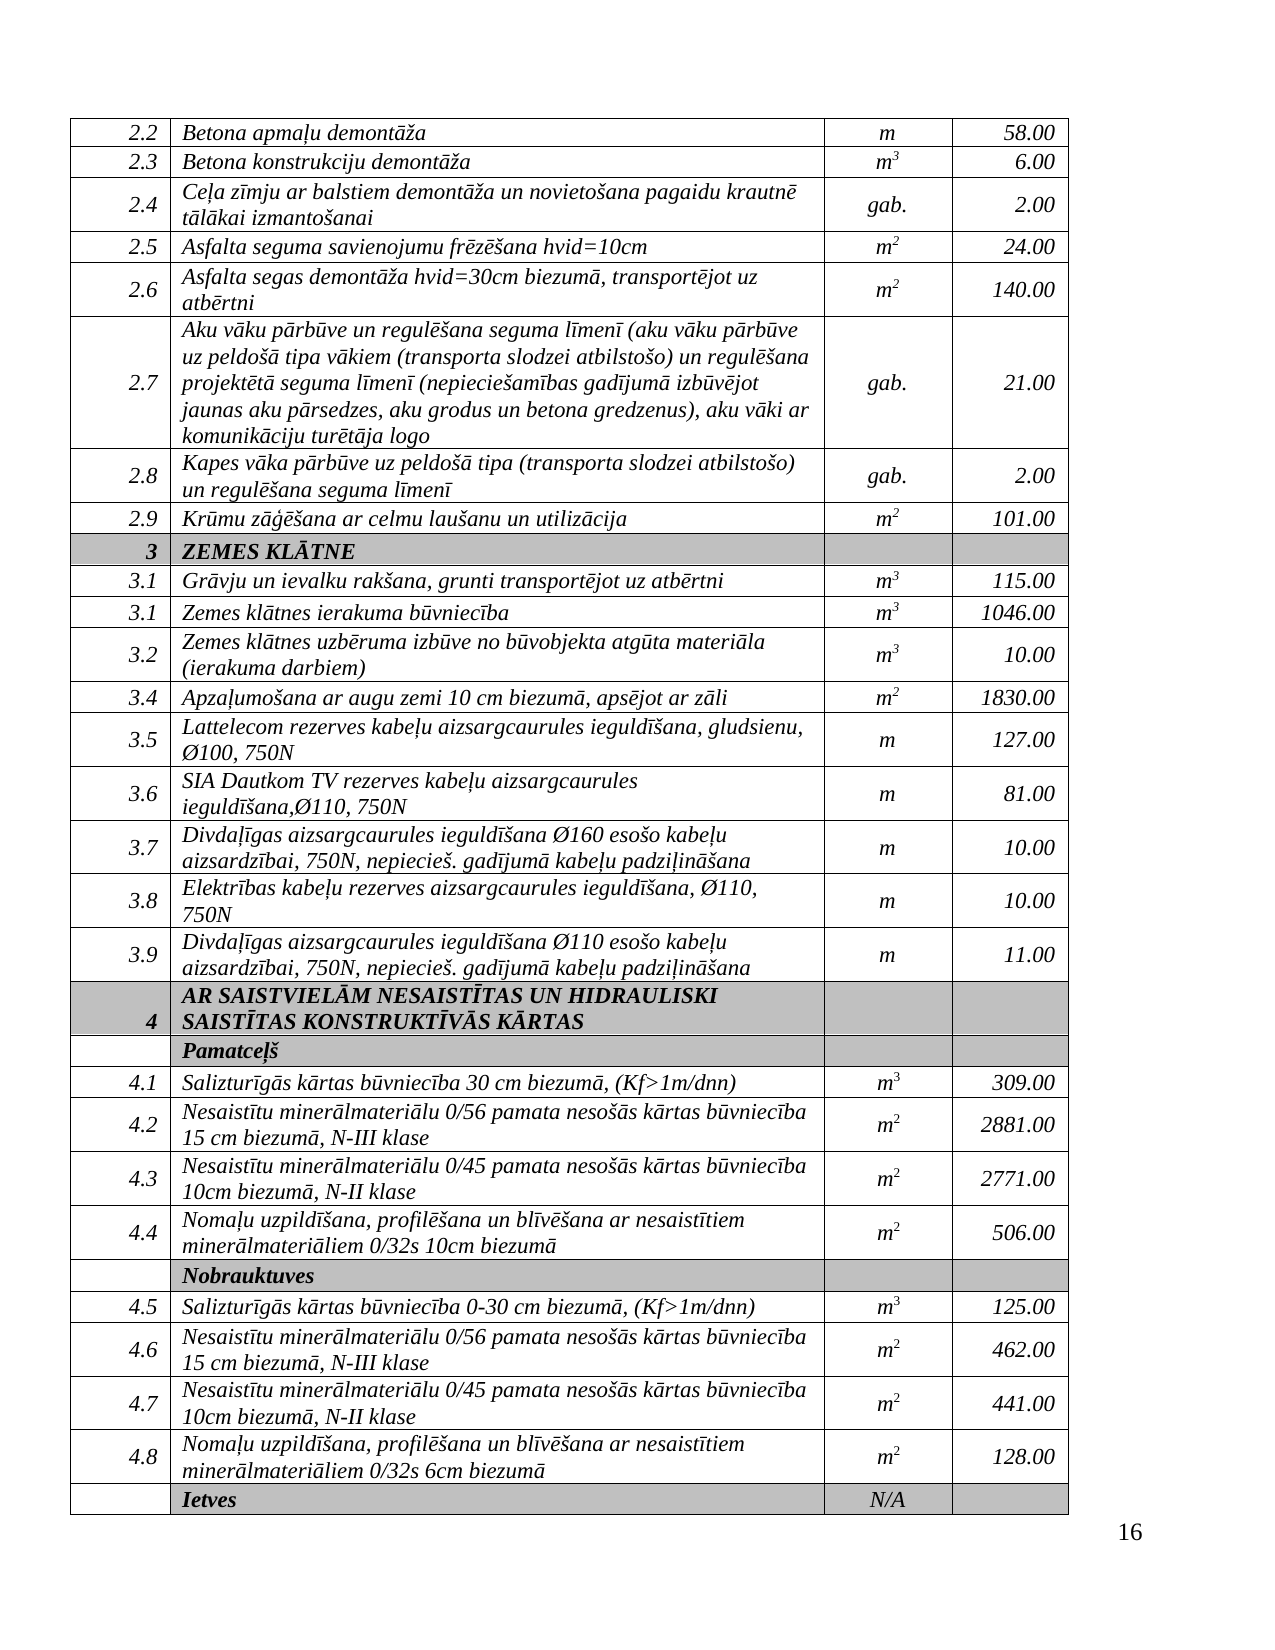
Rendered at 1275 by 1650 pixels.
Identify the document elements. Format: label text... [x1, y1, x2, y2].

table_cell m [825, 874, 952, 927]
table_cell 2.4 [71, 178, 170, 231]
table_cell Asfalta segas demontāža hvid=30cm biezumā, transportējot uz atbērtni [171, 263, 824, 316]
table_cell 2.3 [71, 147, 170, 177]
table_cell Nesaistītu minerālmateriālu 0/45 pamata nesošās kārtas būvniecība 10cm biezumā, N-II klase [171, 1152, 824, 1204]
table_cell Nobrauktuves [171, 1260, 824, 1291]
table_cell Nesaistītu minerālmateriālu 0/45 pamata nesošās kārtas būvniecība 10cm biezumā, N-II klase [171, 1377, 824, 1429]
table_cell 3.1 [71, 597, 170, 627]
table_cell [71, 1260, 170, 1291]
table_cell 1046.00 [953, 597, 1068, 627]
table_cell Grāvju un ievalku rakšana, grunti transportējot uz atbērtni [171, 566, 824, 596]
table_cell N/A [825, 1484, 952, 1514]
table_cell Salizturīgās kārtas būvniecība 0-30 cm biezumā, (Kf>1m/dnn) [171, 1292, 824, 1322]
table_cell 81.00 [953, 767, 1068, 819]
table_cell m [825, 767, 952, 819]
table_cell [825, 982, 952, 1034]
table_cell Salizturīgās kārtas būvniecība 30 cm biezumā, (Kf>1m/dnn) [171, 1067, 824, 1097]
table_cell [71, 1484, 170, 1514]
table_cell m2 [825, 682, 952, 712]
table_cell m [825, 821, 952, 873]
table_cell m3 [825, 597, 952, 627]
table_cell [825, 1036, 952, 1066]
table_cell 10.00 [953, 821, 1068, 873]
table_cell Apzaļumošana ar augu zemi 10 cm biezumā, apsējot ar zāli [171, 682, 824, 712]
table_cell m2 [825, 1430, 952, 1483]
table_cell 4.5 [71, 1292, 170, 1322]
table_cell Zemes klātnes ierakuma būvniecība [171, 597, 824, 627]
table_cell [953, 1260, 1068, 1291]
table_cell gab. [825, 449, 952, 502]
table_cell Krūmu zāģēšana ar celmu laušanu un utilizācija [171, 503, 824, 533]
table_cell m3 [825, 1067, 952, 1097]
table_cell 4.6 [71, 1323, 170, 1376]
table_cell Ceļa zīmju ar balstiem demontāža un novietošana pagaidu krautnē tālākai izmantošanai [171, 178, 824, 231]
table_cell m2 [825, 503, 952, 533]
table_cell Nesaistītu minerālmateriālu 0/56 pamata nesošās kārtas būvniecība 15 cm biezumā, N-III klase [171, 1098, 824, 1151]
table_cell 125.00 [953, 1292, 1068, 1322]
table_cell 4.3 [71, 1152, 170, 1204]
table_cell m2 [825, 263, 952, 316]
table_cell Betona konstrukciju demontāža [171, 147, 824, 177]
table_cell 2.5 [71, 232, 170, 262]
table_cell m2 [825, 1098, 952, 1151]
table_cell 2881.00 [953, 1098, 1068, 1151]
table_cell Divdaļīgas aizsargcaurules ieguldīšana Ø160 esošo kabeļu aizsardzībai, 750N, nepiecieš. gadījumā kabeļu padziļināšana [171, 821, 824, 873]
table_cell [825, 534, 952, 564]
table_cell 2.6 [71, 263, 170, 316]
table_cell 3.4 [71, 682, 170, 712]
table_cell [953, 1036, 1068, 1066]
table_cell 10.00 [953, 874, 1068, 927]
table_cell SIA Dautkom TV rezerves kabeļu aizsargcaurules ieguldīšana,Ø110, 750N [171, 767, 824, 819]
table_cell Divdaļīgas aizsargcaurules ieguldīšana Ø110 esošo kabeļu aizsardzībai, 750N, nepiecieš. gadījumā kabeļu padziļināšana [171, 928, 824, 981]
table_cell [953, 982, 1068, 1034]
table_cell 4 [71, 982, 170, 1034]
table_cell 2.00 [953, 449, 1068, 502]
table_cell 4.1 [71, 1067, 170, 1097]
table_cell 11.00 [953, 928, 1068, 981]
table_cell 58.00 [953, 119, 1068, 146]
table_cell 309.00 [953, 1067, 1068, 1097]
table_cell m2 [825, 1377, 952, 1429]
table_cell 4.7 [71, 1377, 170, 1429]
table_cell 4.8 [71, 1430, 170, 1483]
table_cell m2 [825, 1206, 952, 1259]
table_cell [825, 1260, 952, 1291]
table_cell 2.8 [71, 449, 170, 502]
table_cell gab. [825, 178, 952, 231]
table_cell 21.00 [953, 317, 1068, 448]
table_cell 140.00 [953, 263, 1068, 316]
table_cell Elektrības kabeļu rezerves aizsargcaurules ieguldīšana, Ø110, 750N [171, 874, 824, 927]
table_cell Nomaļu uzpildīšana, profilēšana un blīvēšana ar nesaistītiem minerālmateriāliem 0/32s 10cm biezumā [171, 1206, 824, 1259]
table_cell 441.00 [953, 1377, 1068, 1429]
table_cell 3.6 [71, 767, 170, 819]
table_cell 1830.00 [953, 682, 1068, 712]
table_cell ZEMES KLĀTNE [171, 534, 824, 564]
table_cell Nomaļu uzpildīšana, profilēšana un blīvēšana ar nesaistītiem minerālmateriāliem 0/32s 6cm biezumā [171, 1430, 824, 1483]
table_cell Zemes klātnes uzbēruma izbūve no būvobjekta atgūta materiāla (ierakuma darbiem) [171, 628, 824, 681]
table_cell 2.7 [71, 317, 170, 448]
table_cell m2 [825, 1323, 952, 1376]
table_cell 3.1 [71, 566, 170, 596]
table_cell Lattelecom rezerves kabeļu aizsargcaurules ieguldīšana, gludsienu, Ø100, 750N [171, 713, 824, 766]
table_cell 4.2 [71, 1098, 170, 1151]
table_cell [71, 1036, 170, 1066]
table_cell 10.00 [953, 628, 1068, 681]
table_cell 3.5 [71, 713, 170, 766]
table_cell Betona apmaļu demontāža [171, 119, 824, 146]
table_cell m3 [825, 147, 952, 177]
table_cell 506.00 [953, 1206, 1068, 1259]
table_cell m2 [825, 232, 952, 262]
table_cell 2.2 [71, 119, 170, 146]
table_cell 4.4 [71, 1206, 170, 1259]
table_cell 3.8 [71, 874, 170, 927]
table_cell 6.00 [953, 147, 1068, 177]
table_cell 3 [71, 534, 170, 564]
table_cell m3 [825, 1292, 952, 1322]
table_cell Aku vāku pārbūve un regulēšana seguma līmenī (aku vāku pārbūve uz peldošā tipa vākiem (transporta slodzei atbilstošo) un regulēšana projektētā seguma līmenī (nepieciešamības gadījumā izbūvējot jaunas aku pārsedzes, aku grodus un betona gredzenus), aku vāki ar komunikāciju turētāja logo [171, 317, 824, 448]
table_cell m [825, 713, 952, 766]
table_cell 2.9 [71, 503, 170, 533]
table_cell 128.00 [953, 1430, 1068, 1483]
table_cell m [825, 928, 952, 981]
table_cell m2 [825, 1152, 952, 1204]
table_cell 2771.00 [953, 1152, 1068, 1204]
table_cell 2.00 [953, 178, 1068, 231]
table_cell 127.00 [953, 713, 1068, 766]
table_cell m [825, 119, 952, 146]
table_cell Kapes vāka pārbūve uz peldošā tipa (transporta slodzei atbilstošo) un regulēšana seguma līmenī [171, 449, 824, 502]
table_cell Ietves [171, 1484, 824, 1514]
table_cell [953, 1484, 1068, 1514]
table_cell 101.00 [953, 503, 1068, 533]
table_cell Pamatceļš [171, 1036, 824, 1066]
table_cell [953, 534, 1068, 564]
table_cell Nesaistītu minerālmateriālu 0/56 pamata nesošās kārtas būvniecība 15 cm biezumā, N-III klase [171, 1323, 824, 1376]
table_cell 3.7 [71, 821, 170, 873]
table_cell 3.2 [71, 628, 170, 681]
table_cell gab. [825, 317, 952, 448]
table_cell m3 [825, 628, 952, 681]
table_cell 24.00 [953, 232, 1068, 262]
table_cell 115.00 [953, 566, 1068, 596]
table_cell 3.9 [71, 928, 170, 981]
table_cell m3 [825, 566, 952, 596]
table_cell Asfalta seguma savienojumu frēzēšana hvid=10cm [171, 232, 824, 262]
table_cell AR SAISTVIELĀM NESAISTĪTAS UN HIDRAULISKI SAISTĪTAS KONSTRUKTĪVĀS KĀRTAS [171, 982, 824, 1034]
table_cell 462.00 [953, 1323, 1068, 1376]
